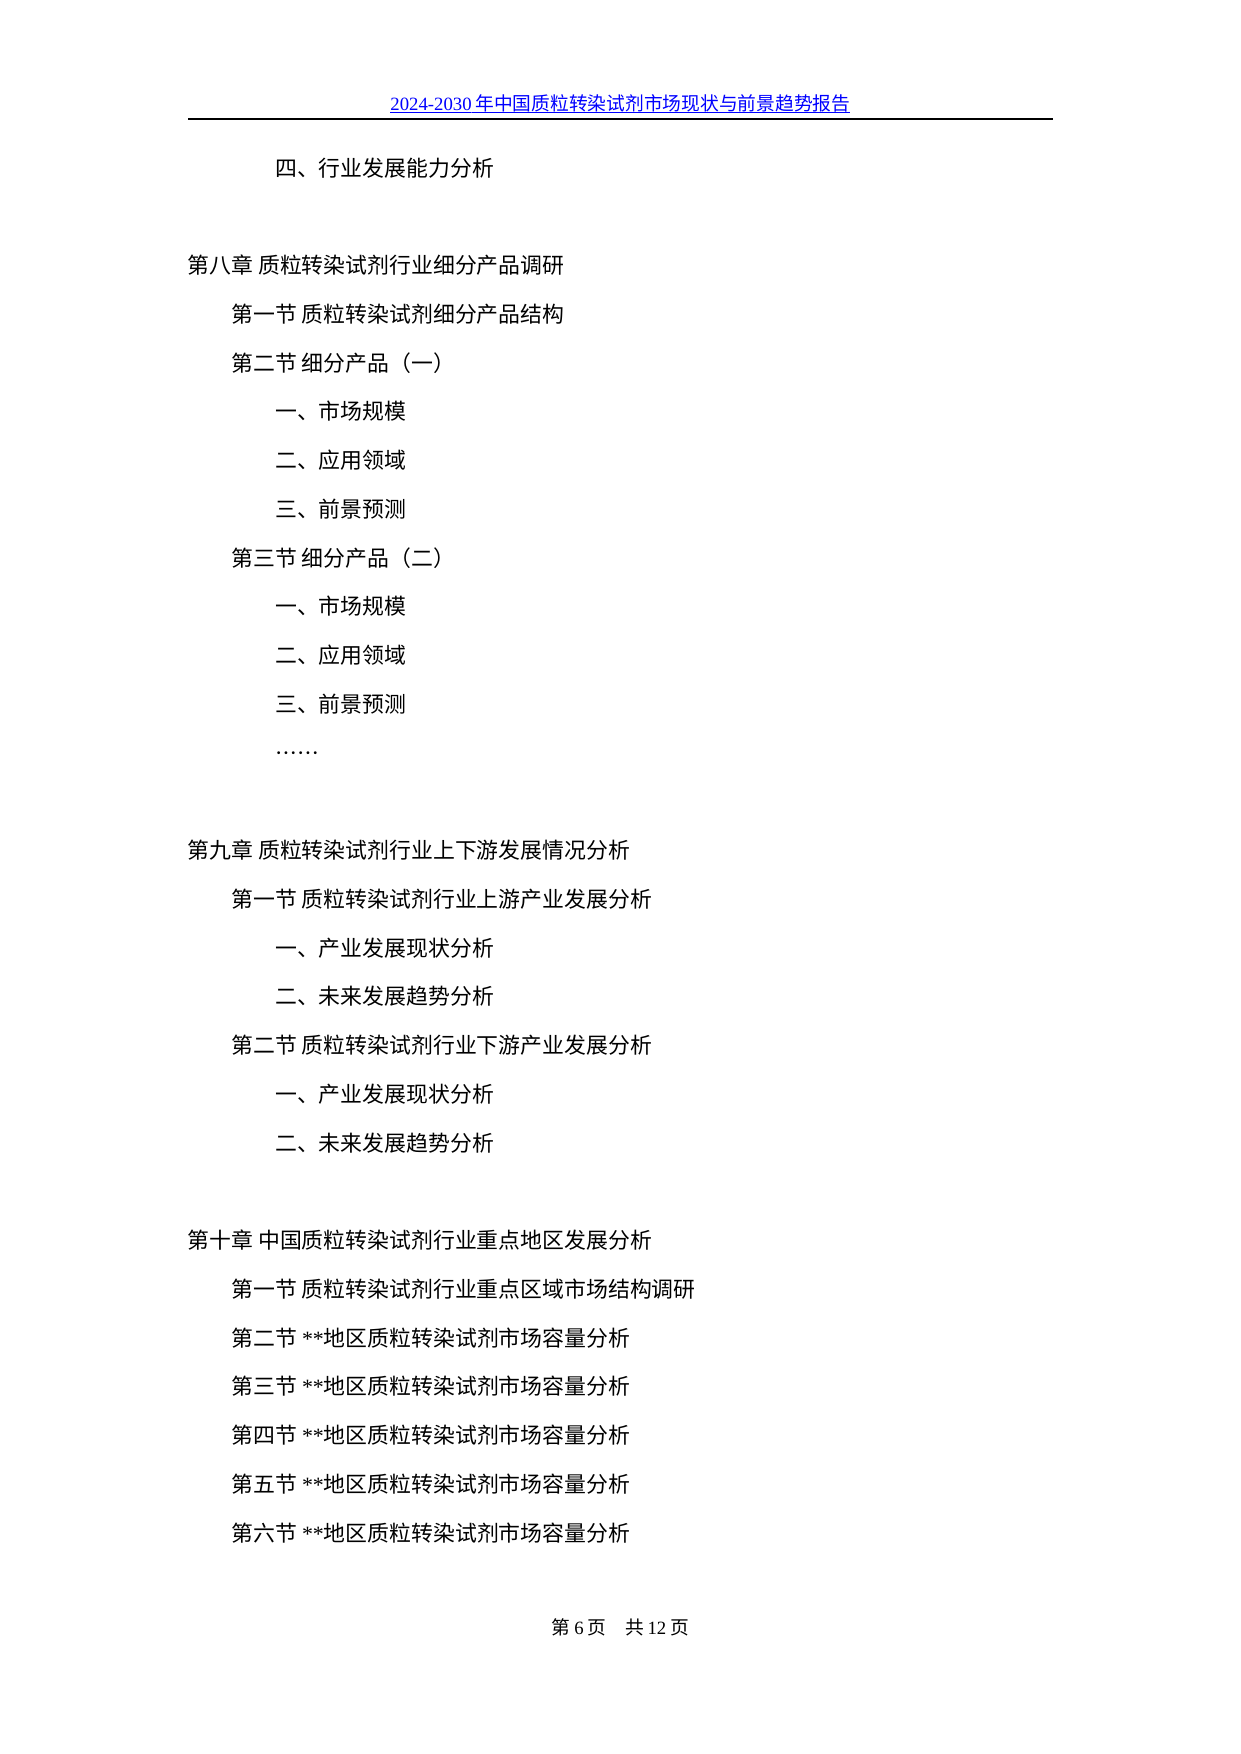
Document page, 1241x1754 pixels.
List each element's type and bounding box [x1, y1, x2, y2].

text [187, 150, 1053, 1548]
